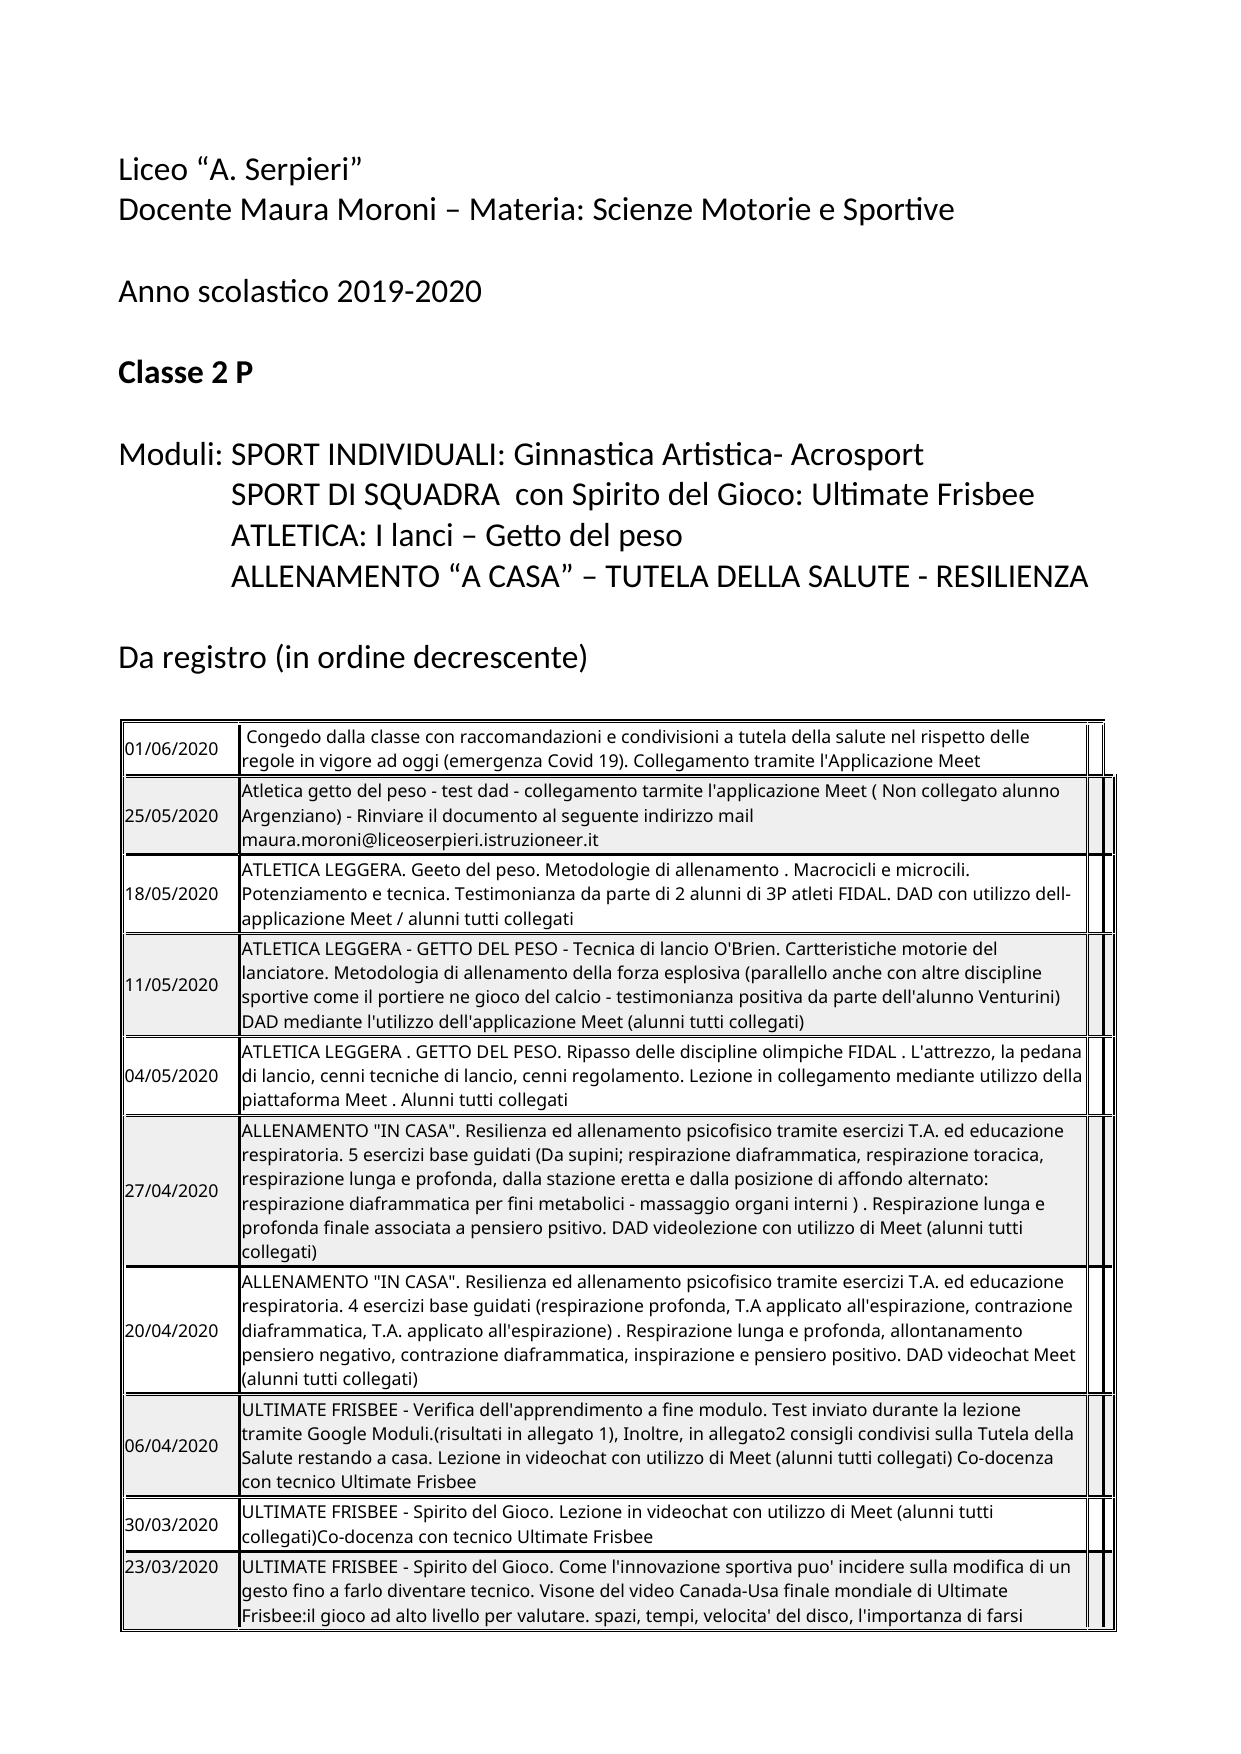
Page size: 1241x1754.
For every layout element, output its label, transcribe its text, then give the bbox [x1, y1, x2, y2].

text SPORT DI SQUADRA con Spirito del Gioco: Ultimate Frisbee [118, 473, 1122, 514]
text Classe 2 P [118, 351, 1122, 392]
text Da registro (in ordine decrescente) [118, 636, 1122, 677]
text Anno scolastico 2019-2020 [118, 270, 1122, 311]
text ATLETICA: I lanci – Getto del peso [118, 514, 1122, 555]
text Moduli: SPORT INDIVIDUALI: Ginnastica Artistica- Acrosport [118, 433, 1122, 473]
text ALLENAMENTO “A CASA” – TUTELA DELLA SALUTE - RESILIENZA [118, 555, 1122, 596]
text Docente Maura Moroni – Materia: Scienze Motorie e Sportive [118, 188, 1122, 229]
table_header [118, 718, 1122, 1633]
text Liceo “A. Serpieri” [118, 148, 1122, 188]
